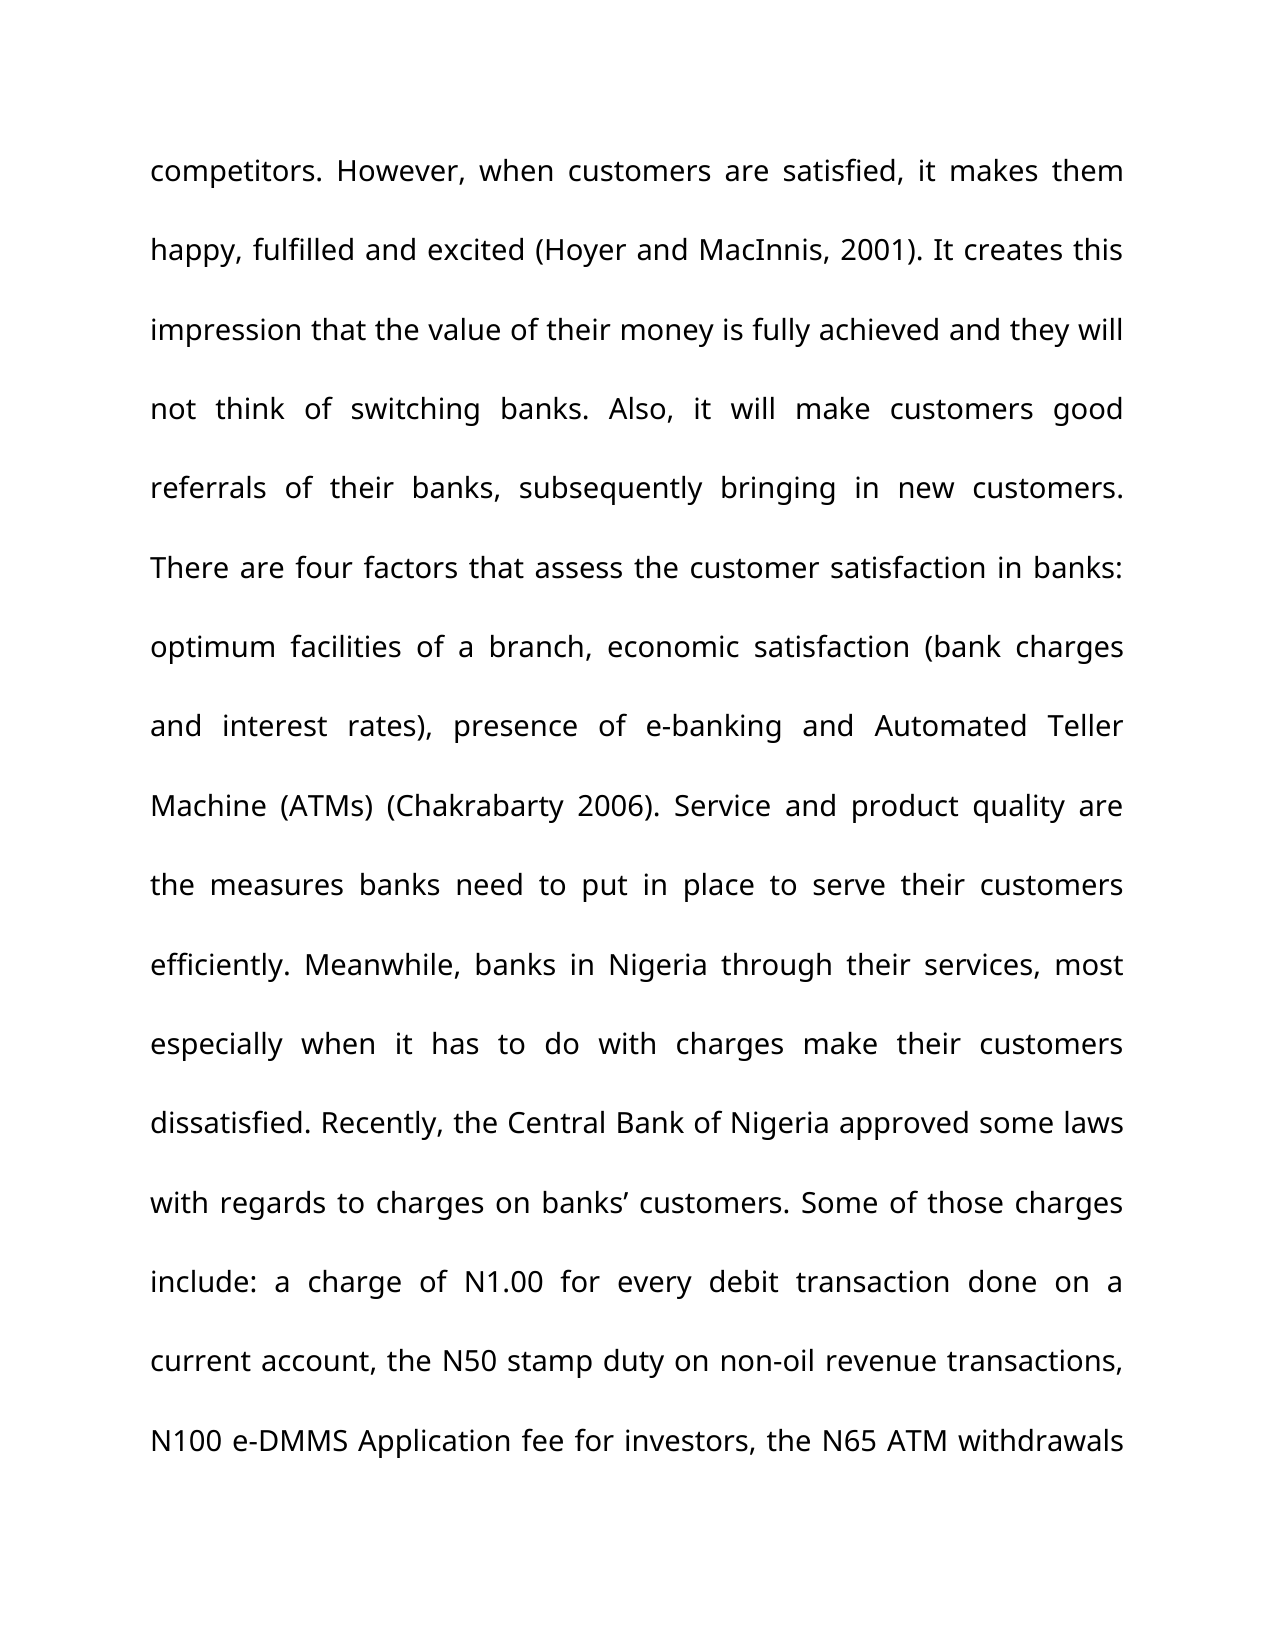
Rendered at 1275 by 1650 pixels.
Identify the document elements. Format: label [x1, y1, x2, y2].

text [150, 150, 1125, 1460]
